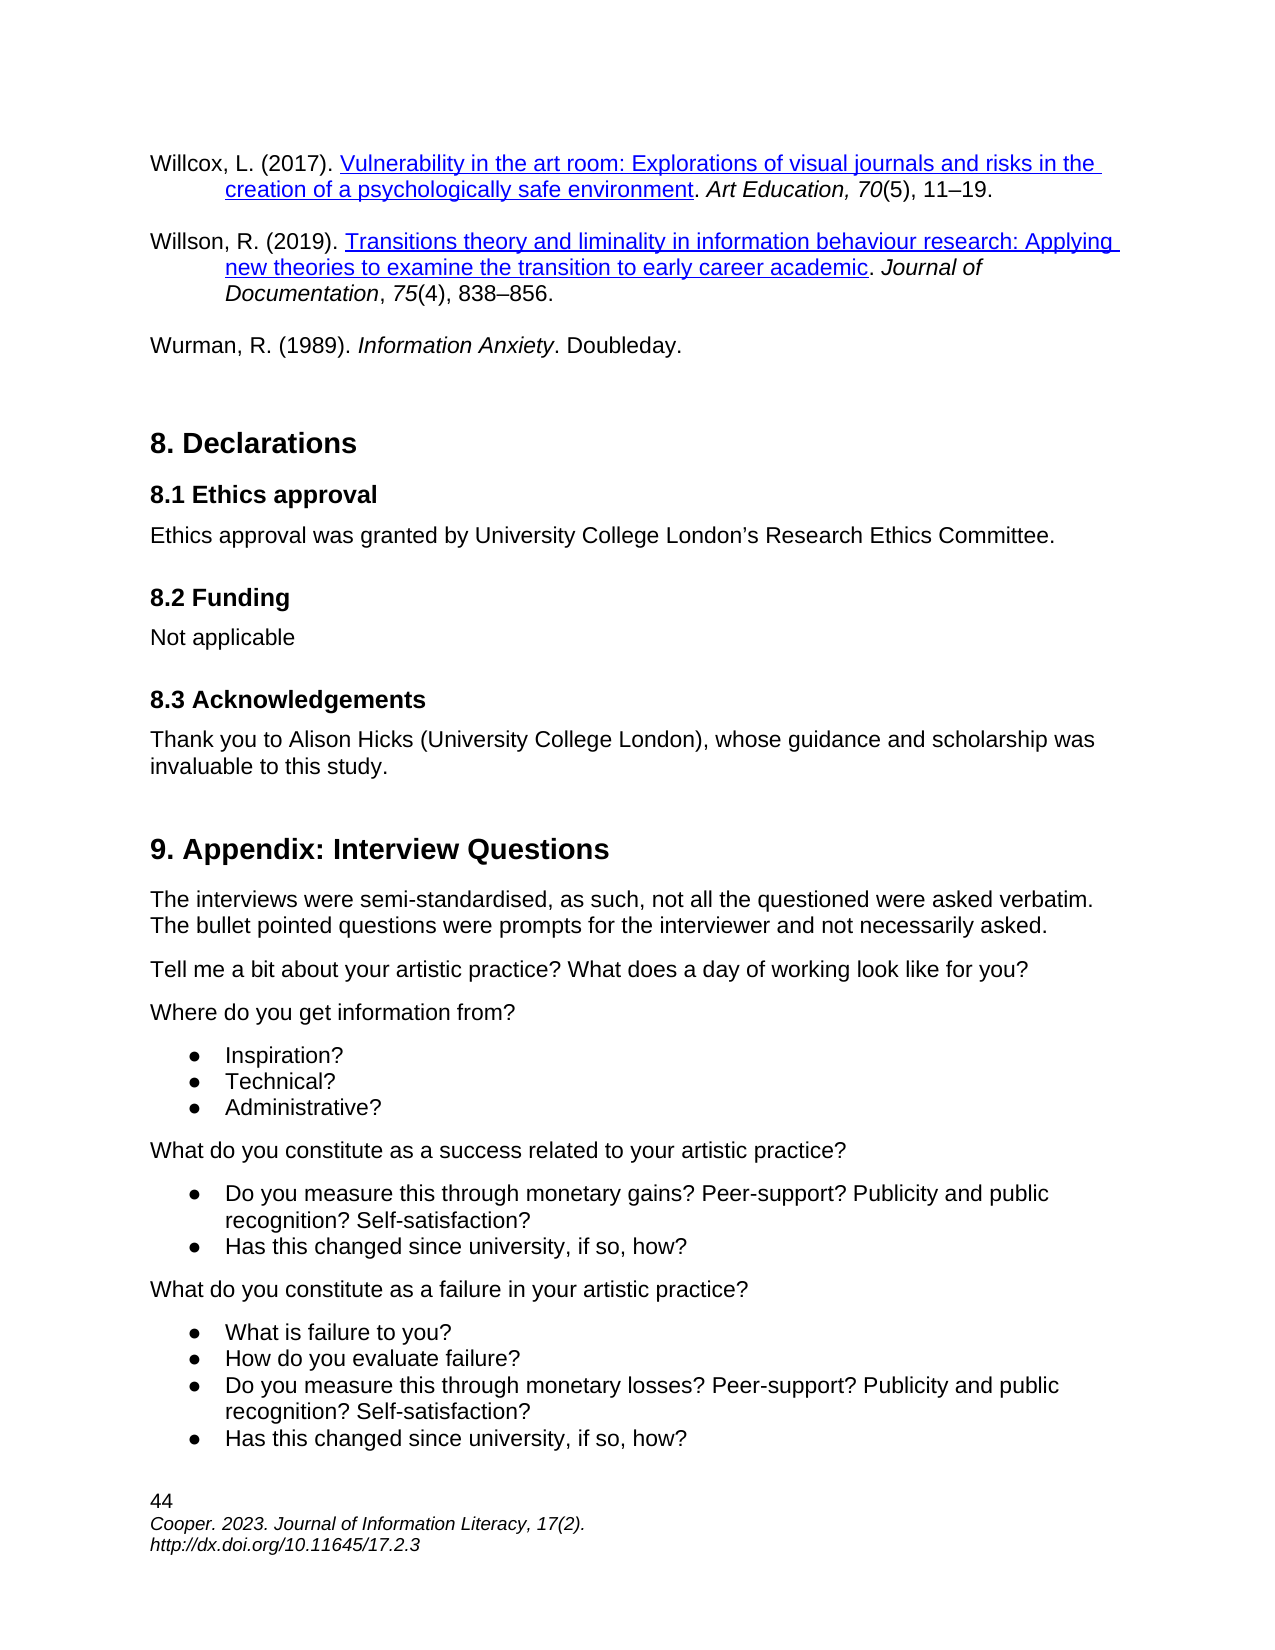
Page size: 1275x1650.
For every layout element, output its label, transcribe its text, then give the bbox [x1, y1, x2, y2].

list Do you measure this through monetary losses? Peer-support? Publicity and public recognition? Self-satisfaction? [187, 1372, 1125, 1424]
list What is failure to you? [187, 1319, 1125, 1345]
subtitle 9. Appendix: Interview Questions [150, 832, 1125, 865]
list Administrative? [187, 1094, 1125, 1121]
list Has this changed since university, if so, how? [187, 1233, 1125, 1259]
subtitle 8.1 Ethics approval [150, 481, 1125, 509]
list How do you evaluate failure? [187, 1345, 1125, 1372]
list Inspiration? [187, 1042, 1125, 1068]
subtitle 8.3 Acknowledgements [150, 685, 1125, 714]
text Where do you get information from? [150, 998, 1125, 1025]
list Do you measure this through monetary gains? Peer-support? Publicity and public recognition? Self-satisfaction? [187, 1180, 1125, 1233]
text Thank you to Alison Hicks (University College London), whose guidance and scholarship was invaluable to this study. [150, 726, 1125, 779]
text Not applicable [150, 624, 1125, 650]
text Tell me a bit about your artistic practice? What does a day of working look like for you? [150, 956, 1125, 982]
list Has this changed since university, if so, how? [187, 1424, 1125, 1451]
text Wurman, R. (1989). Information Anxiety. Doubleday. [150, 332, 1125, 358]
text Willson, R. (2019). Transitions theory and liminality in information behaviour research: Applying new theories to examine the transition to early career academic. Journal of Documentation, 75(4), 838–856. [150, 228, 1125, 307]
text Ethics approval was granted by University College London’s Research Ethics Committee. [150, 522, 1125, 548]
list Technical? [187, 1068, 1125, 1094]
text The interviews were semi-standardised, as such, not all the questioned were asked verbatim. The bullet pointed questions were prompts for the interviewer and not necessarily asked. [150, 886, 1125, 939]
subtitle 8.2 Funding [150, 583, 1125, 612]
subtitle 8. Declarations [150, 426, 1125, 460]
text What do you constitute as a success related to your artistic practice? [150, 1137, 1125, 1164]
text What do you constitute as a failure in your artistic practice? [150, 1276, 1125, 1302]
text Willcox, L. (2017). Vulnerability in the art room: Explorations of visual journals and risks in the creation of a psychologically safe environment. Art Education, 70(5), 11–19. [150, 150, 1125, 203]
